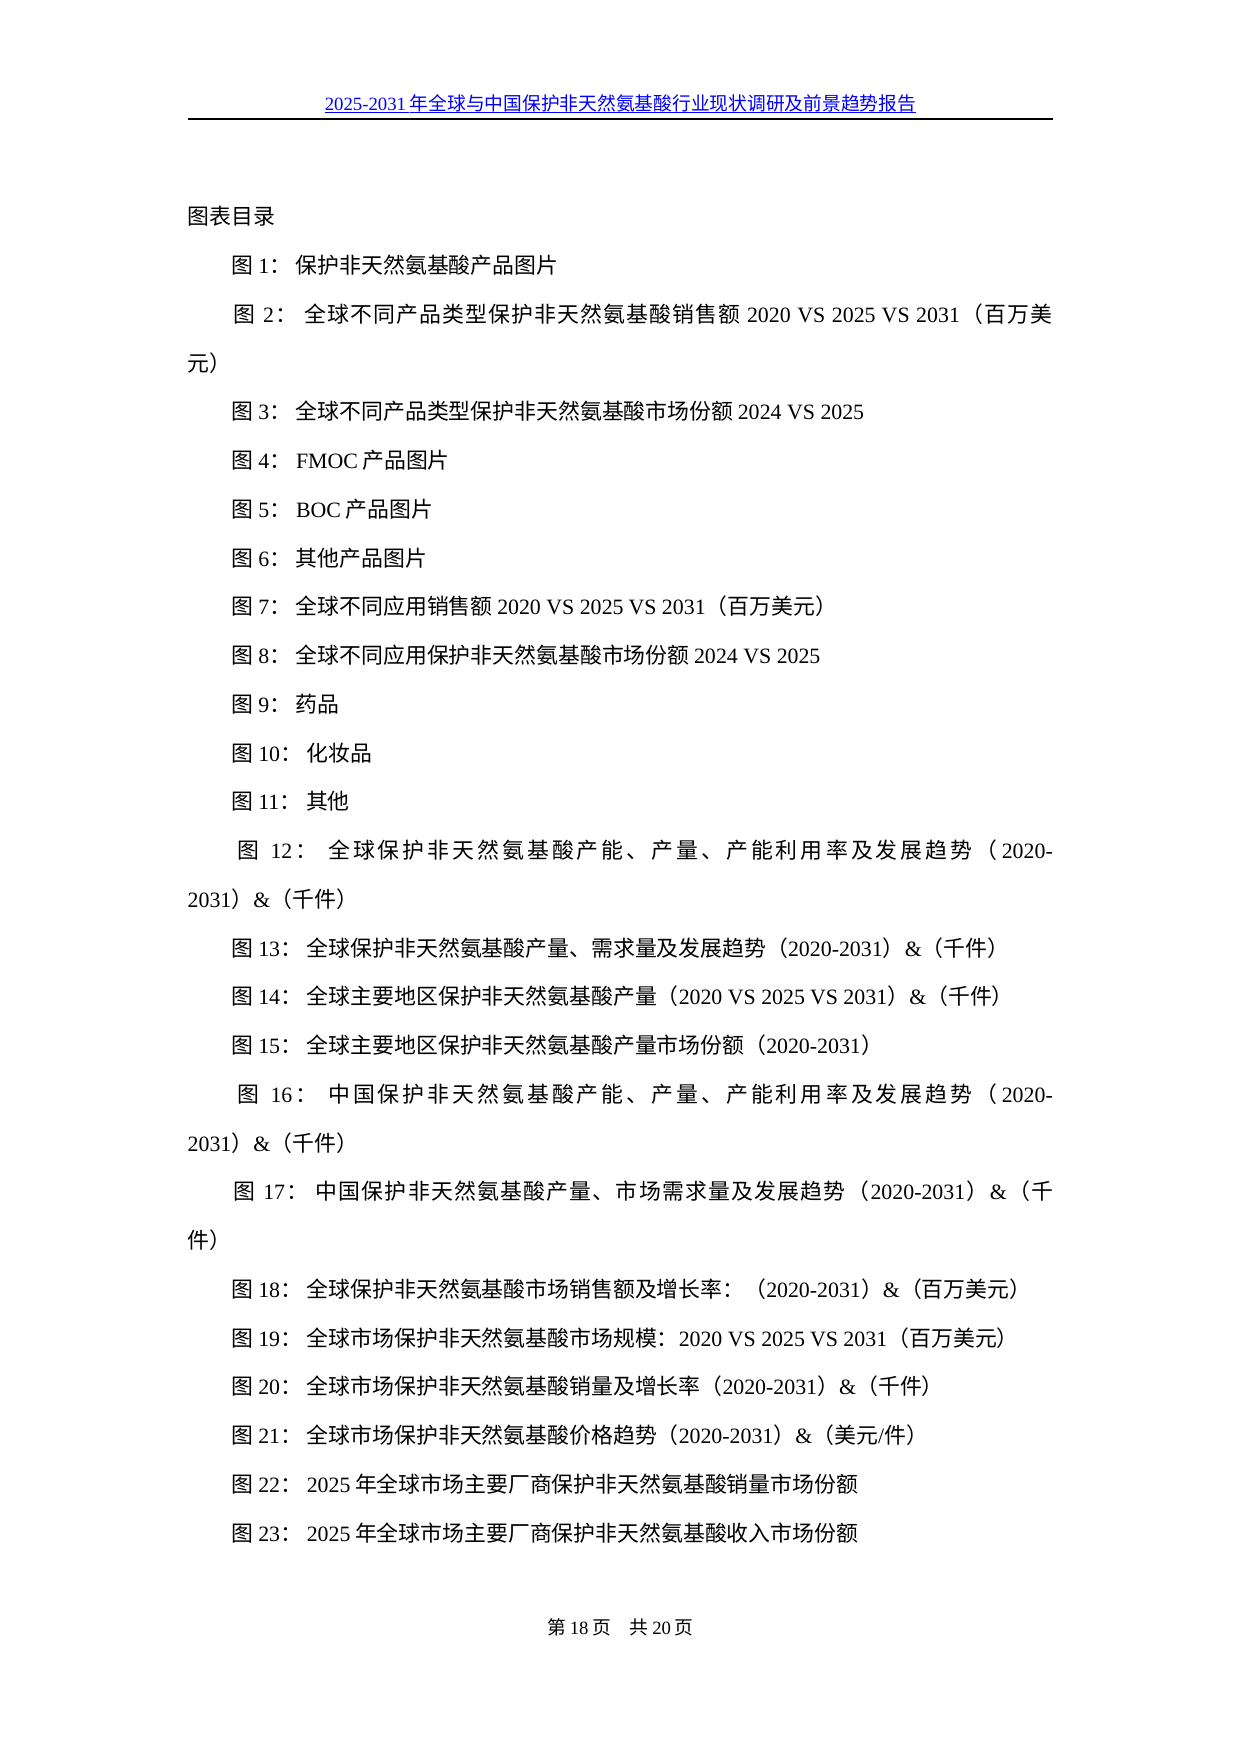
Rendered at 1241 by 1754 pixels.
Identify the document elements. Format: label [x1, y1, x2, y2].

text [187, 150, 1053, 1548]
